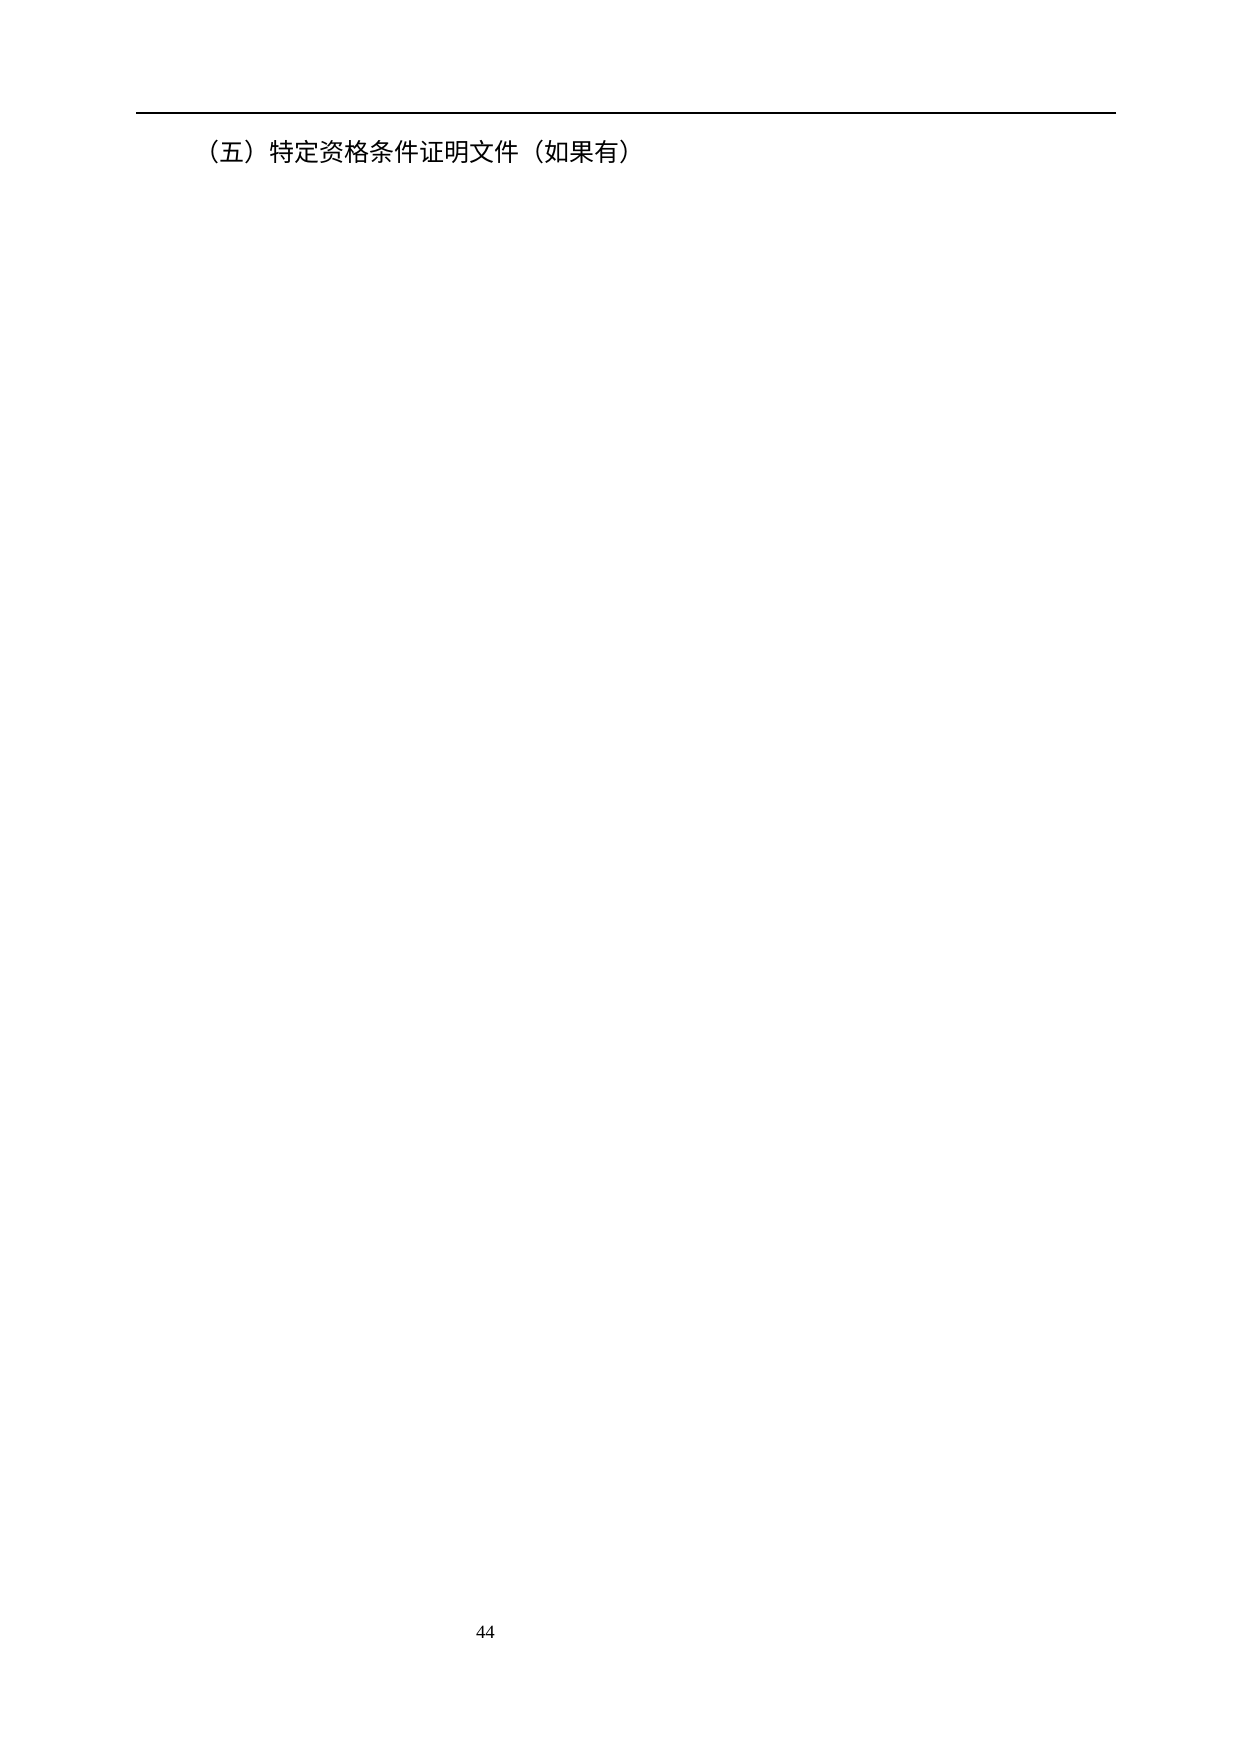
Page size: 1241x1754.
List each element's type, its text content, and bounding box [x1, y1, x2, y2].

text （五）特定资格条件证明文件（如果有） [136, 118, 1116, 172]
